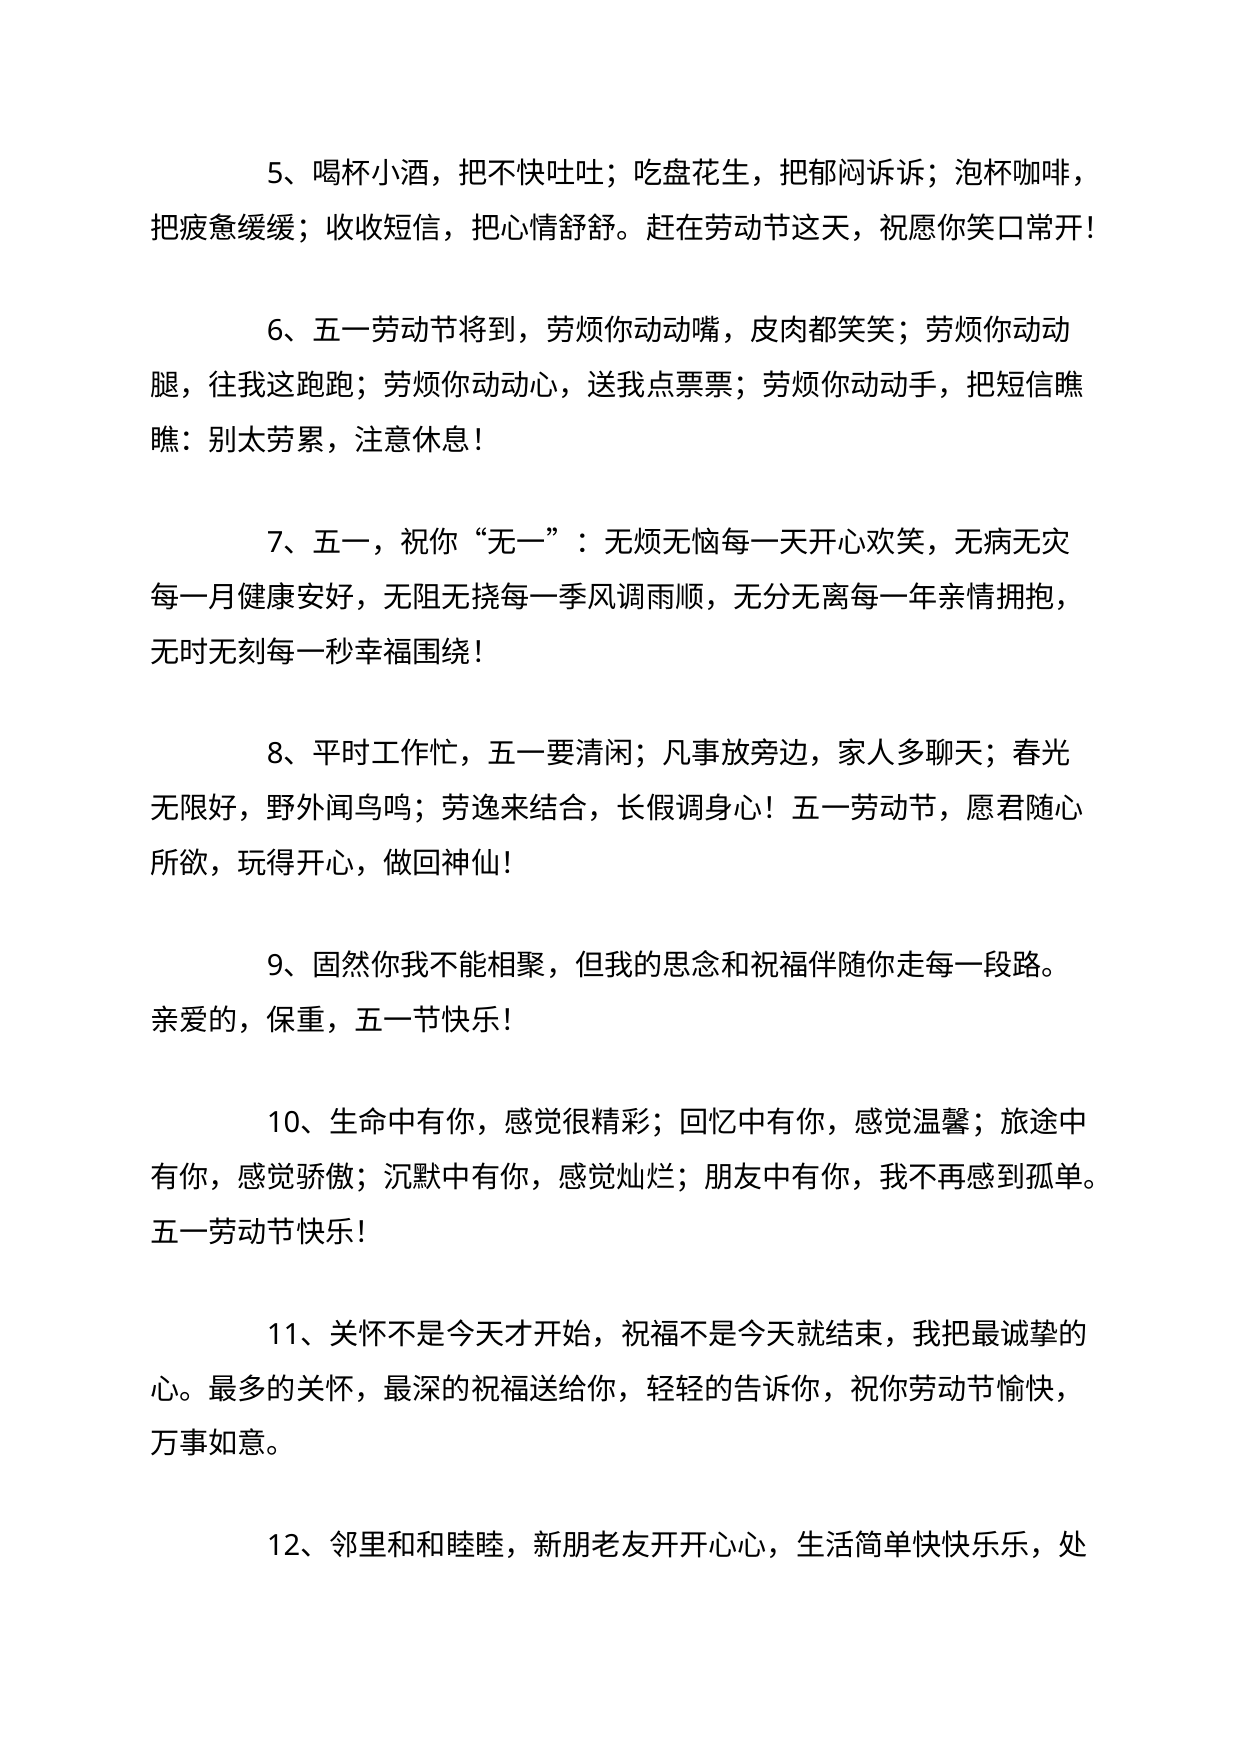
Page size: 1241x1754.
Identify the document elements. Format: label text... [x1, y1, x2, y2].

text 8、平时工作忙，五一要清闲；凡事放旁边，家人多聊天；春光无限好，野外闻鸟鸣；劳逸来结合，长假调身心！五一劳动节，愿君随心所欲，玩得开心，做回神仙！ [150, 730, 1090, 882]
text 7、五一，祝你“无一”：无烦无恼每一天开心欢笑，无病无灾每一月健康安好，无阻无挠每一季风调雨顺，无分无离每一年亲情拥抱，无时无刻每一秒幸福围绕！ [150, 518, 1090, 671]
text 11、关怀不是今天才开始，祝福不是今天就结束，我把最诚挚的心。最多的关怀，最深的祝福送给你，轻轻的告诉你，祝你劳动节愉快，万事如意。 [150, 1310, 1090, 1462]
text 9、固然你我不能相聚，但我的思念和祝福伴随你走每一段路。亲爱的，保重，五一节快乐！ [150, 942, 1090, 1039]
text 6、五一劳动节将到，劳烦你动动嘴，皮肉都笑笑；劳烦你动动腿，往我这跑跑；劳烦你动动心，送我点票票；劳烦你动动手，把短信瞧瞧：别太劳累，注意休息！ [150, 307, 1090, 459]
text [150, 1522, 1090, 1564]
text 5、喝杯小酒，把不快吐吐；吃盘花生，把郁闷诉诉；泡杯咖啡，把疲惫缓缓；收收短信，把心情舒舒。赶在劳动节这天，祝愿你笑口常开！ [150, 150, 1090, 247]
text 10、生命中有你，感觉很精彩；回忆中有你，感觉温馨；旅途中有你，感觉骄傲；沉默中有你，感觉灿烂；朋友中有你，我不再感到孤单。五一劳动节快乐！ [150, 1098, 1090, 1251]
